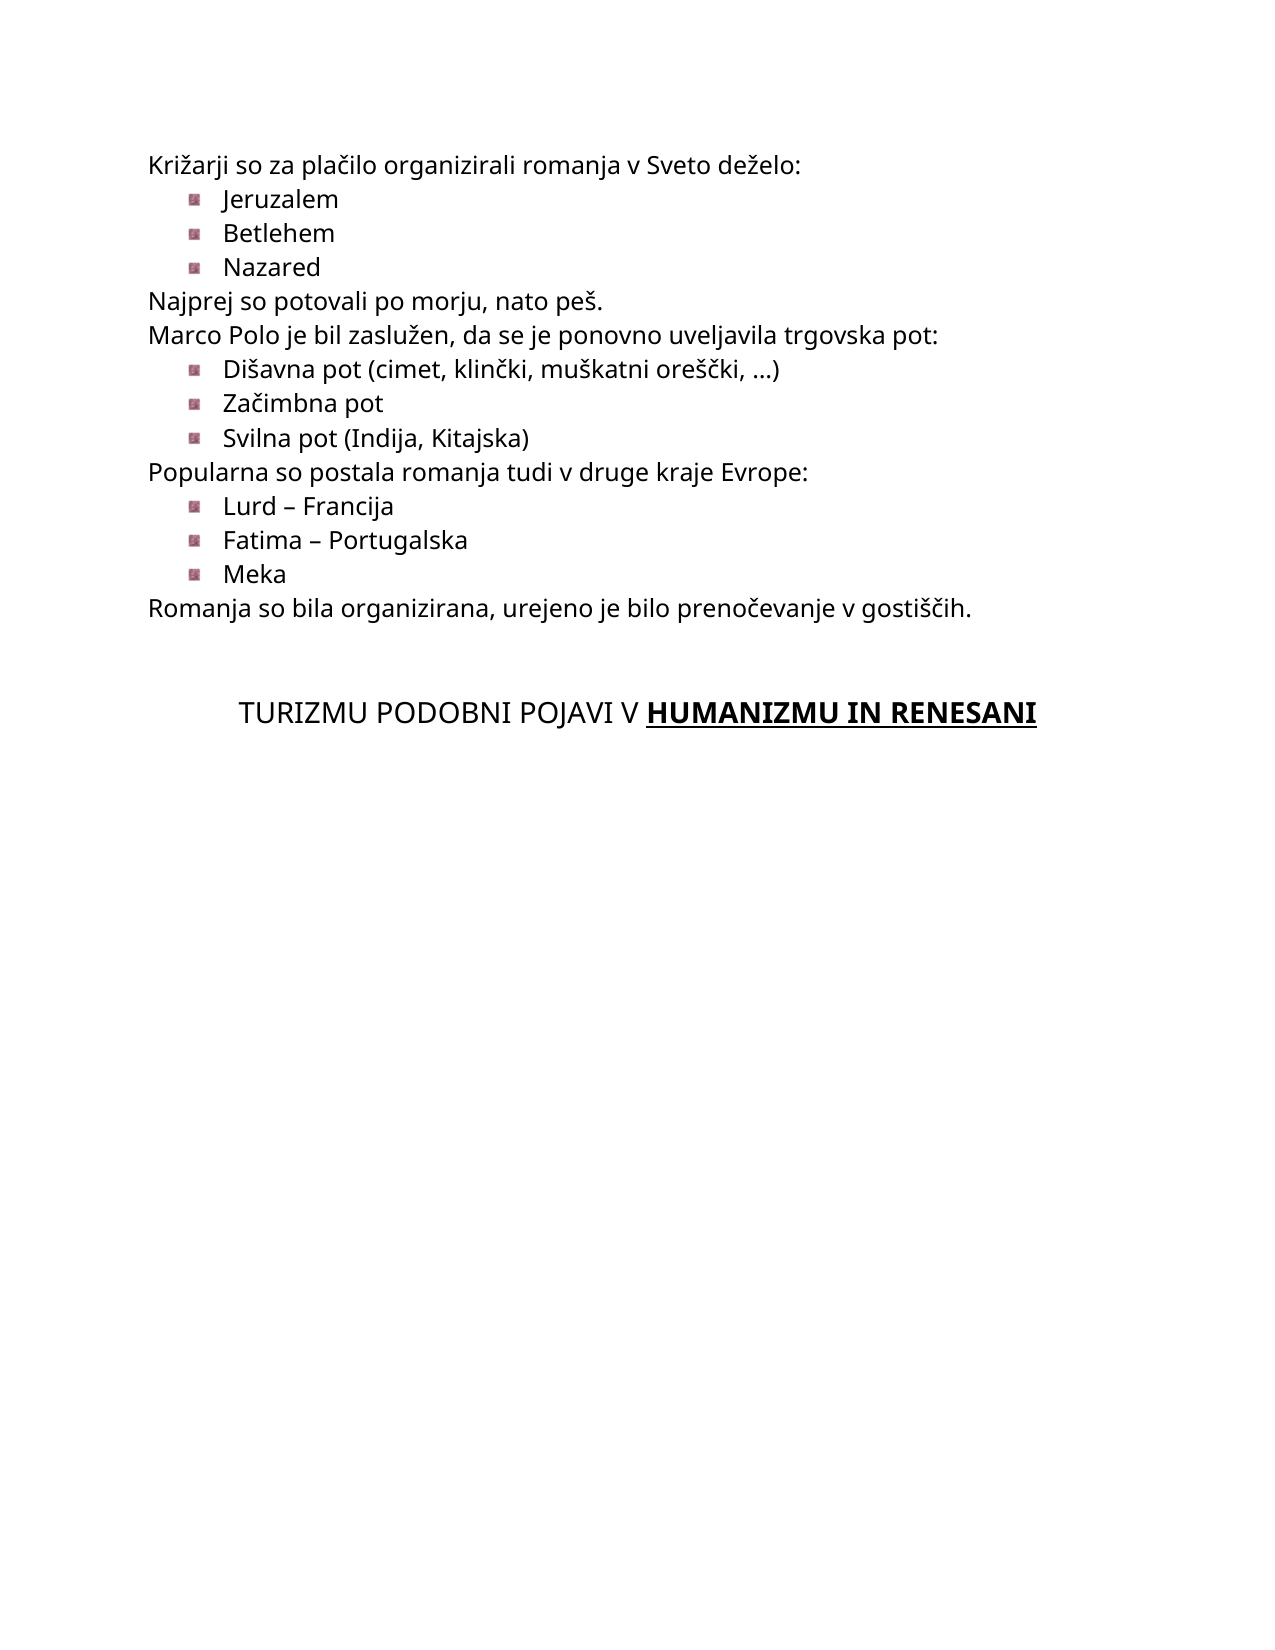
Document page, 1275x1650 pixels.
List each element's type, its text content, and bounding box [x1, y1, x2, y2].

text Popularna so postala romanja tudi v druge kraje Evrope: [148, 454, 1127, 488]
list Fatima – Portugalska [185, 522, 1127, 556]
list Betlehem [185, 216, 1127, 250]
picture [186, 532, 203, 550]
picture [186, 362, 203, 379]
list Svilna pot (Indija, Kitajska) [185, 420, 1127, 454]
text Marco Polo je bil zaslužen, da se je ponovno uveljavila trgovska pot: [148, 318, 1127, 352]
text Romanja so bila organizirana, urejeno je bilo prenočevanje v gostiščih. [148, 591, 1127, 624]
picture [186, 498, 203, 516]
picture [186, 396, 203, 413]
text TURIZMU PODOBNI POJAVI V HUMANIZMU IN RENESANI [148, 693, 1127, 732]
list Nazared [185, 250, 1127, 284]
list Jeruzalem [185, 182, 1127, 216]
picture [186, 226, 203, 243]
list Dišavna pot (cimet, klinčki, muškatni oreščki, …) [185, 352, 1127, 386]
text Najprej so potovali po morju, nato peš. [148, 284, 1127, 318]
picture [186, 430, 203, 447]
picture [186, 260, 203, 277]
text Križarji so za plačilo organizirali romanja v Sveto deželo: [148, 148, 1127, 182]
picture [186, 191, 203, 209]
list Začimbna pot [185, 386, 1127, 420]
picture [186, 566, 203, 584]
list Meka [185, 556, 1127, 591]
list Lurd – Francija [185, 488, 1127, 522]
